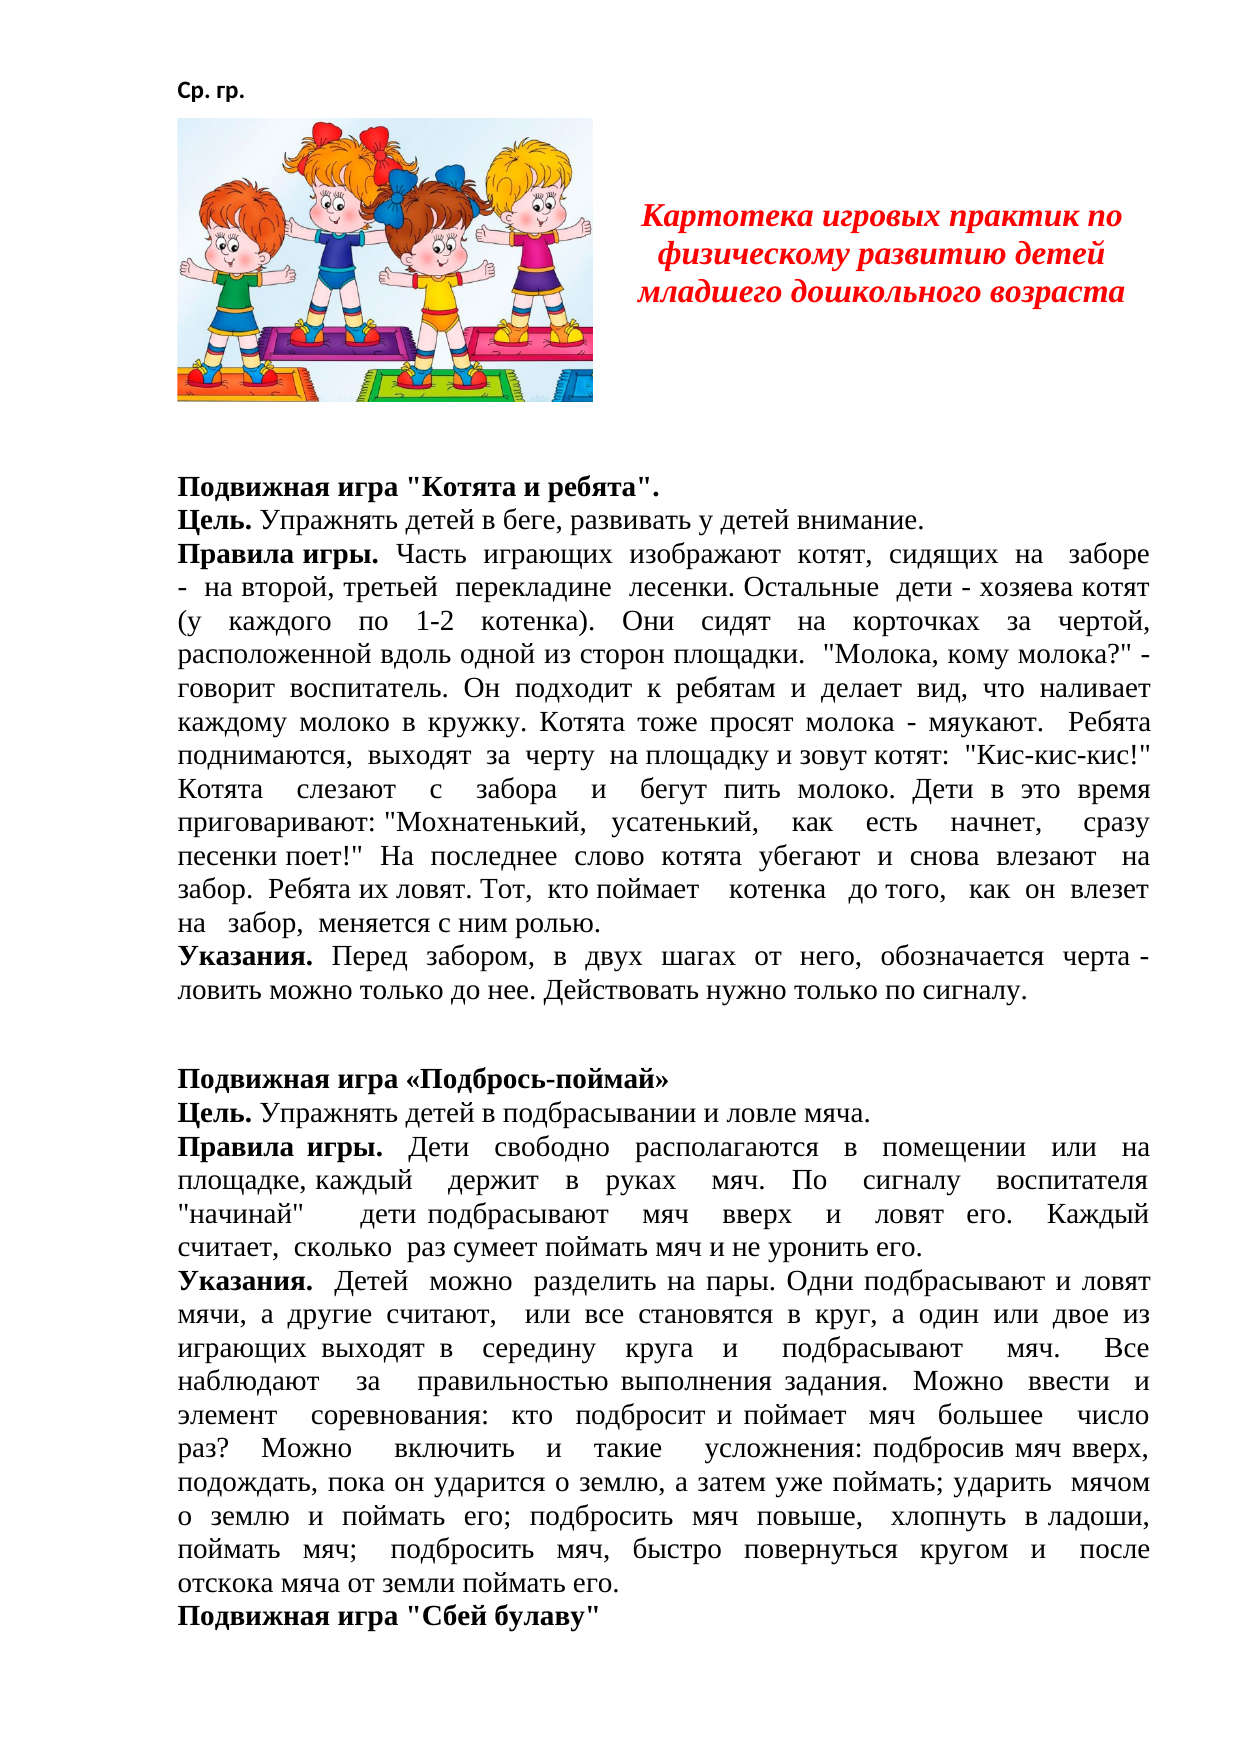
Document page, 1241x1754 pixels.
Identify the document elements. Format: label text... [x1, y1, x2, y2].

text Картотека игровых практик по физическому развитию детей младшего дошкольного возраста [593, 195, 1152, 310]
text Подвижная игра "Котята и ребята". [177, 469, 1152, 502]
text Подвижная игра «Подбрось-поймай» [177, 1062, 1152, 1095]
text Правила игры. Дети свободно располагаются в помещении или на площадке, каждый держит в руках мяч. По сигналу воспитателя "начинай" дети подбрасывают мяч вверх и ловят его. Каждый считает, сколько раз сумеет поймать мяч и не уронить его. [177, 1129, 1152, 1263]
text Правила игры. Часть играющих изображают котят, сидящих на заборе - на второй, третьей перекладине лесенки. Остальные дети - хозяева котят (у каждого по 1-2 котенка). Они сидят на корточках за чертой, расположенной вдоль одной из сторон площадки. "Молока, кому молока?" - говорит воспитатель. Он подходит к ребятам и делает вид, что наливает каждому молоко в кружку. Котята тоже просят молока - мяукают. Ребята поднимаются, выходят за черту на площадку и зовут котят: "Кис-кис-кис!" Котята слезают с забора и бегут пить молоко. Дети в это время приговаривают: "Мохнатенький, усатенький, как есть начнет, сразу песенки поет!" На последнее слово котята убегают и снова влезают на забор. Ребята их ловят. Тот, кто поймает котенка до того, как он влезет на забор, меняется с ним ролью. [177, 536, 1152, 938]
text Подвижная игра "Сбей булаву" [177, 1598, 1152, 1632]
text Указания. Детей можно разделить на пары. Одни подбрасывают и ловят мячи, а другие считают, или все становятся в круг, а один или двое из играющих выходят в середину круга и подбрасывают мяч. Все наблюдают за правильностью выполнения задания. Можно ввести и элемент соревнования: кто подбросит и поймает мяч большее число раз? Можно включить и такие усложнения: подбросив мяч вверх, подождать, пока он ударится о землю, а затем уже поймать; ударить мячом о землю и поймать его; подбросить мяч повыше, хлопнуть в ладоши, поймать мяч; подбросить мяч, быстро повернуться кругом и после отскока мяча от земли поймать его. [177, 1263, 1152, 1598]
text Указания. Перед забором, в двух шагах от него, обозначается черта - ловить можно только до нее. Действовать нужно только по сигналу. [177, 938, 1152, 1006]
picture [177, 118, 593, 402]
picture [563, 388, 575, 402]
text Цель. Упражнять детей в беге, развивать у детей внимание. [177, 502, 1152, 536]
text Цель. Упражнять детей в подбрасывании и ловле мяча. [177, 1095, 1152, 1129]
picture [572, 378, 576, 390]
